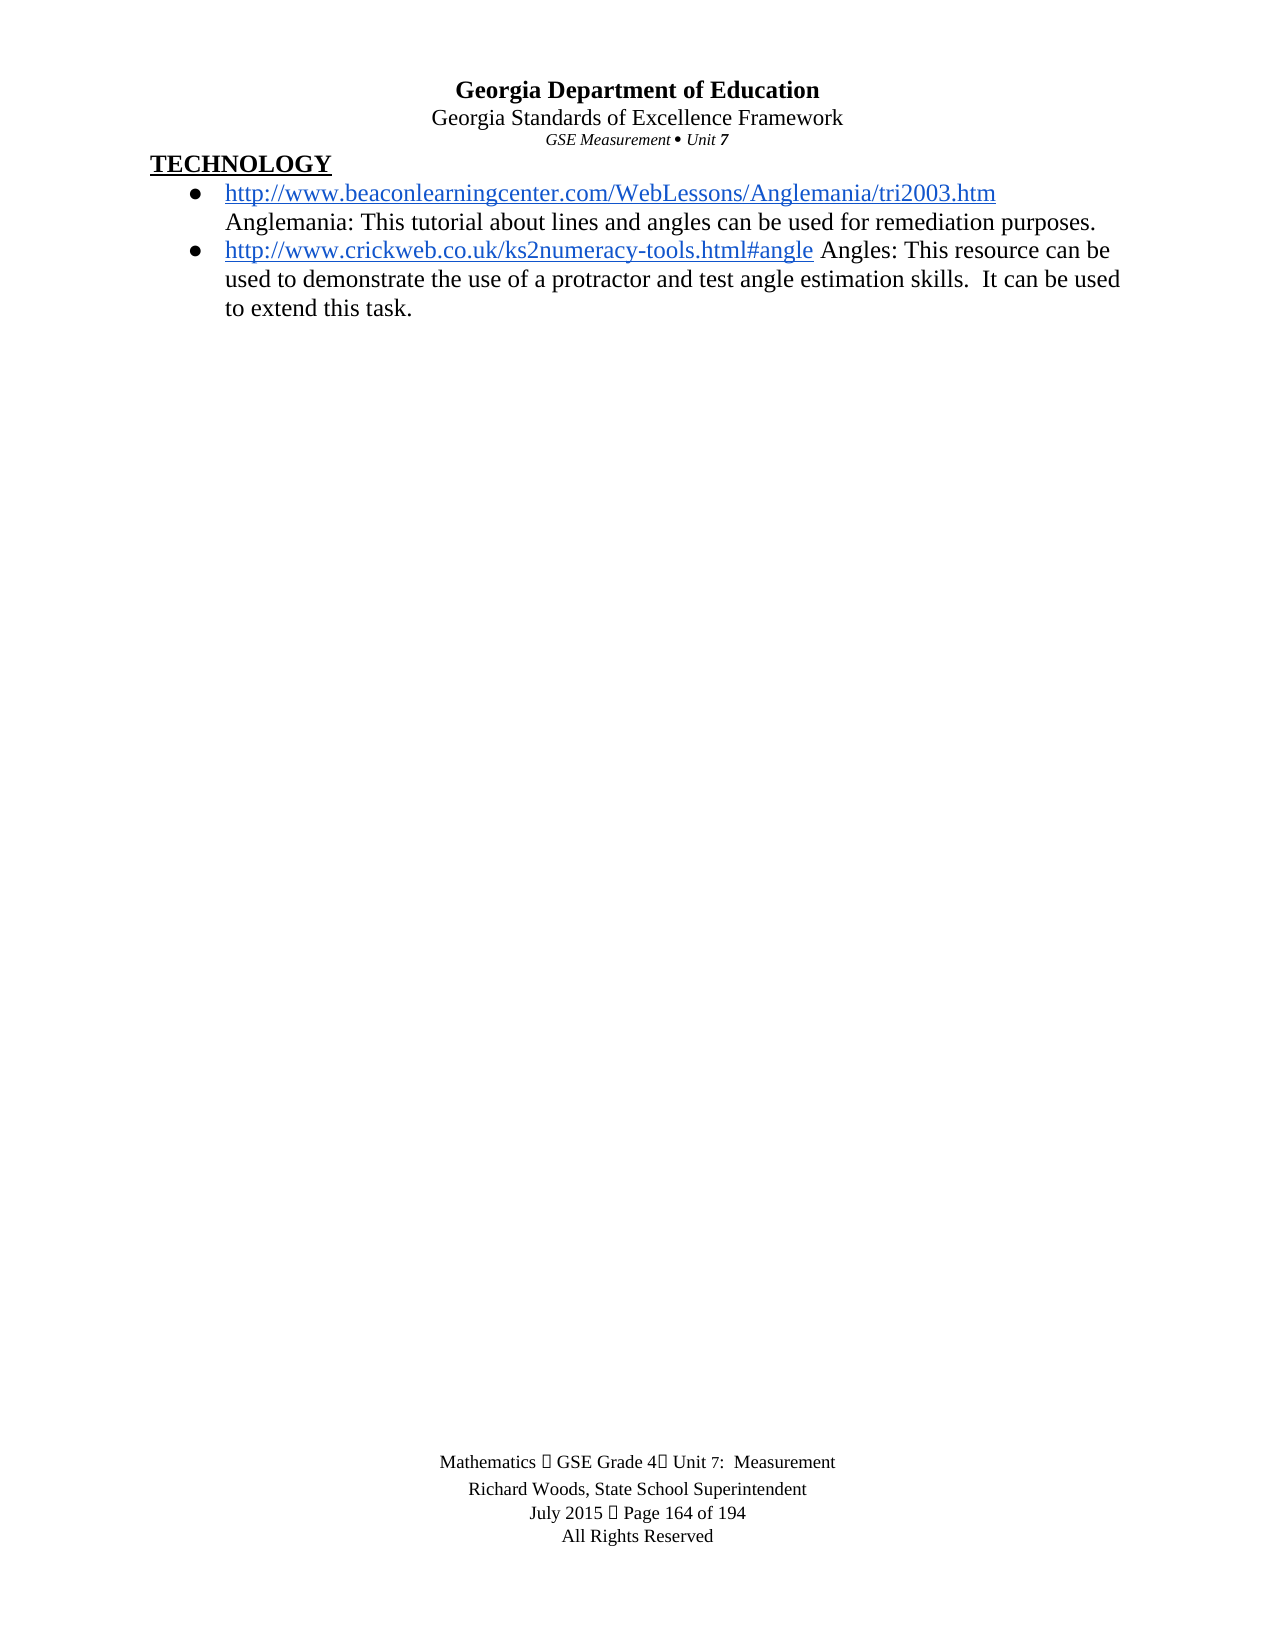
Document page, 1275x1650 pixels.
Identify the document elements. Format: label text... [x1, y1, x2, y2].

text TECHNOLOGY [150, 149, 1125, 178]
list http://www.crickweb.co.uk/ks2numeracy-tools.html#angle Angles: This resource can be used to demonstrate the use of a protractor and test angle estimation skills. It can be used to extend this task. [188, 236, 1125, 322]
list http://www.beaconlearningcenter.com/WebLessons/Anglemania/tri2003.htm Anglemania: This tutorial about lines and angles can be used for remediation purposes. [188, 178, 1125, 236]
